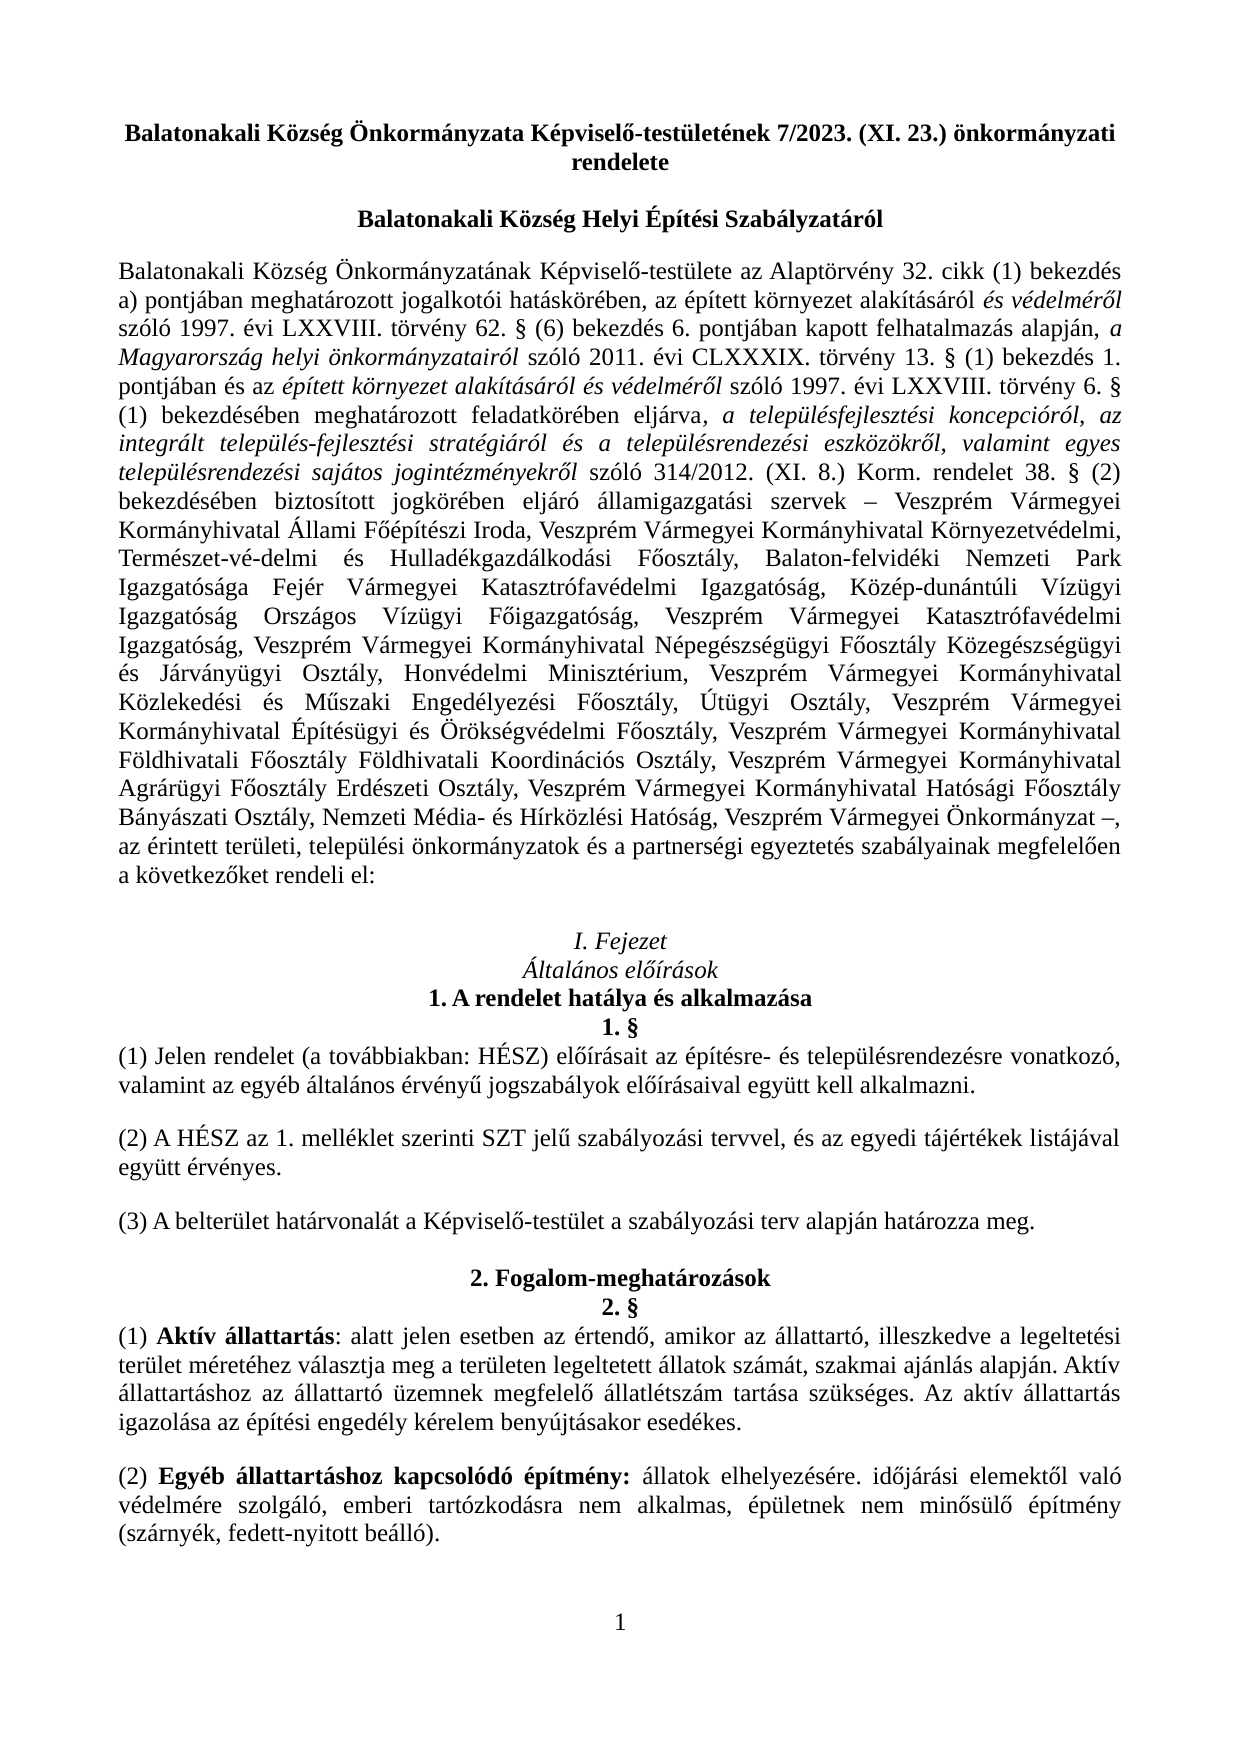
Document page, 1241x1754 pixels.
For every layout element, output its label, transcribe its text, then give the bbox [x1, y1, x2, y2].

text 1. § [118, 1012, 1122, 1041]
text Balatonakali Község Helyi Építési Szabályzatáról [118, 204, 1122, 233]
text (3) A belterület határvonalát a Képviselő-testület a szabályozási terv alapján határozza meg. [118, 1206, 1122, 1235]
text Balatonakali Község Önkormányzatának Képviselő-testülete az Alaptörvény 32. cikk (1) bekezdés a) pontjában meghatározott jogalkotói hatáskörében, az épített környezet alakításáról és védelméről szóló 1997. évi LXXVIII. törvény 62. § (6) bekezdés 6. pontjában kapott felhatalmazás alapján, a Magyarország helyi önkormányzatairól szóló 2011. évi CLXXXIX. törvény 13. § (1) bekezdés 1. pontjában és az épített környezet alakításáról és védelméről szóló 1997. évi LXXVIII. törvény 6. § (1) bekezdésében meghatározott feladatkörében eljárva, a településfejlesztési koncepcióról, az integrált település-fejlesztési stratégiáról és a településrendezési eszközökről, valamint egyes településrendezési sajátos jogintézményekről szóló 314/2012. (XI. 8.) Korm. rendelet 38. § (2) bekezdésében biztosított jogkörében eljáró államigazgatási szervek – Veszprém Vármegyei Kormányhivatal Állami Főépítészi Iroda, Veszprém Vármegyei Kormányhivatal Környezetvédelmi, Természet-vé-delmi és Hulladékgazdálkodási Főosztály, Balaton-felvidéki Nemzeti Park Igazgatósága Fejér Vármegyei Katasztrófavédelmi Igazgatóság, Közép-dunántúli Vízügyi Igazgatóság Országos Vízügyi Főigazgatóság, Veszprém Vármegyei Katasztrófavédelmi Igazgatóság, Veszprém Vármegyei Kormányhivatal Népegészségügyi Főosztály Közegészségügyi és Járványügyi Osztály, Honvédelmi Minisztérium, Veszprém Vármegyei Kormányhivatal Közlekedési és Műszaki Engedélyezési Főosztály, Útügyi Osztály, Veszprém Vármegyei Kormányhivatal Építésügyi és Örökségvédelmi Főosztály, Veszprém Vármegyei Kormányhivatal Földhivatali Főosztály Földhivatali Koordinációs Osztály, Veszprém Vármegyei Kormányhivatal Agrárügyi Főosztály Erdészeti Osztály, Veszprém Vármegyei Kormányhivatal Hatósági Főosztály Bányászati Osztály, Nemzeti Média- és Hírközlési Hatóság, Veszprém Vármegyei Önkormányzat –, az érintett területi, települési önkormányzatok és a partnerségi egyeztetés szabályainak megfelelően a következőket rendeli el: [118, 256, 1122, 888]
text Balatonakali Község Önkormányzata Képviselő-testületének 7/2023. (XI. 23.) önkormányzati rendelete [118, 118, 1122, 176]
text (2) Egyéb állattartáshoz kapcsolódó építmény: állatok elhelyezésére. időjárási elemektől való védelmére szolgáló, emberi tartózkodásra nem alkalmas, épületnek nem minősülő építmény (szárnyék, fedett-nyitott beálló). [118, 1461, 1122, 1547]
text 1. A rendelet hatálya és alkalmazása [118, 983, 1122, 1012]
text Általános előírások [118, 955, 1122, 983]
text I. Fejezet [118, 926, 1122, 955]
text 2. Fogalom-meghatározások [118, 1263, 1122, 1292]
text 2. § [118, 1292, 1122, 1321]
text (1) Aktív állattartás: alatt jelen esetben az értendő, amikor az állattartó, illeszkedve a legeltetési terület méretéhez választja meg a területen legeltetett állatok számát, szakmai ajánlás alapján. Aktív állattartáshoz az állattartó üzemnek megfelelő állatlétszám tartása szükséges. Az aktív állattartás igazolása az építési engedély kérelem benyújtásakor esedékes. [118, 1321, 1122, 1436]
text (1) Jelen rendelet (a továbbiakban: HÉSZ) előírásait az építésre- és településrendezésre vonatkozó, valamint az egyéb általános érvényű jogszabályok előírásaival együtt kell alkalmazni. [118, 1041, 1122, 1098]
text (2) A HÉSZ az 1. melléklet szerinti SZT jelű szabályozási tervvel, és az egyedi tájértékek listájával együtt érvényes. [118, 1123, 1122, 1181]
